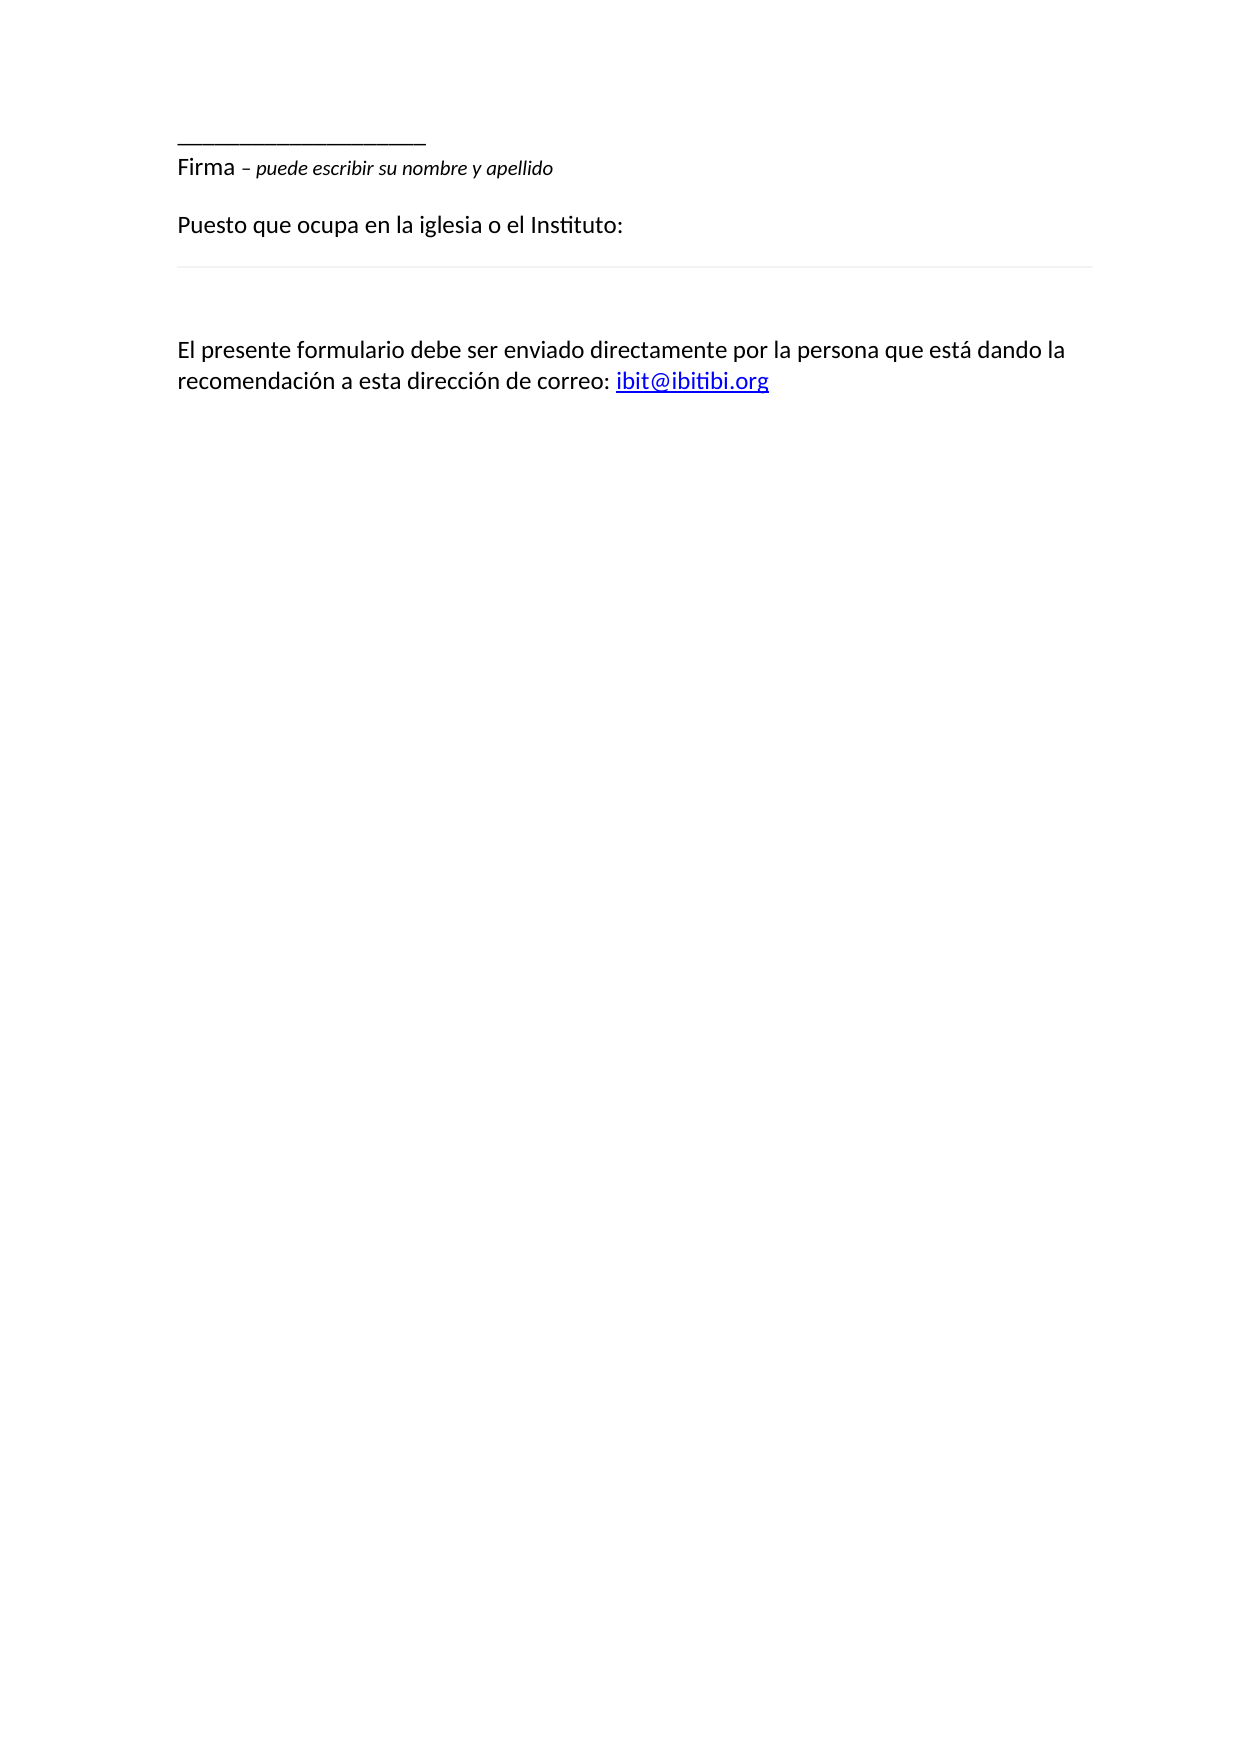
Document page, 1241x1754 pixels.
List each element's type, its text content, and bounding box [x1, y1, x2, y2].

text Firma – puede escribir su nombre y apellido [177, 151, 1093, 182]
text Puesto que ocupa en la iglesia o el Instituto: [177, 209, 1093, 239]
text ____________________ [177, 118, 1093, 149]
text El presente formulario debe ser enviado directamente por la persona que está dando la recomendación a esta dirección de correo: ibit@ibitibi.org [177, 335, 1093, 396]
